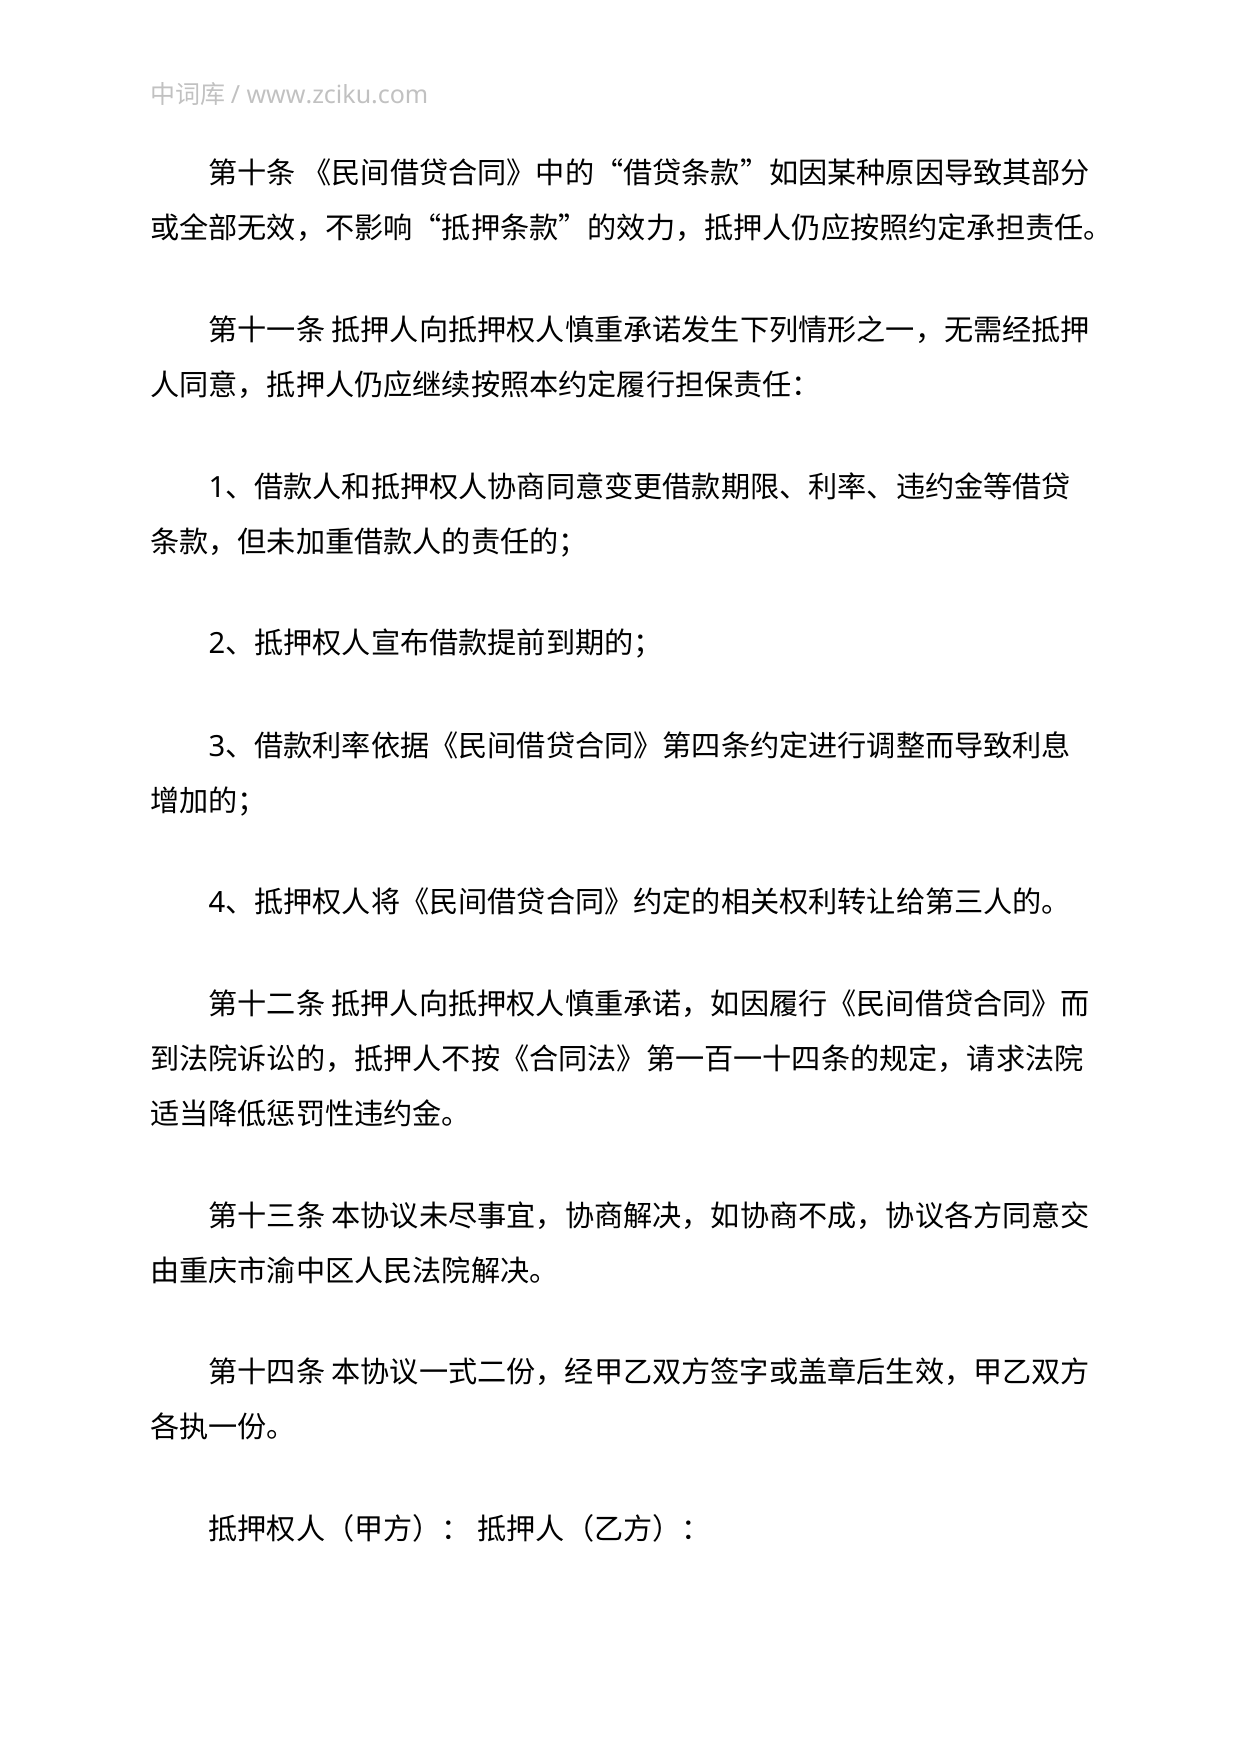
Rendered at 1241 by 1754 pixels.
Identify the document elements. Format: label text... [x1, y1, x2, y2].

text 3、借款利率依据《民间借贷合同》第四条约定进行调整而导致利息增加的； [150, 722, 1090, 819]
text 第十一条 抵押人向抵押权人慎重承诺发生下列情形之一，无需经抵押人同意，抵押人仍应继续按照本约定履行担保责任： [150, 307, 1090, 404]
text 第十三条 本协议未尽事宜，协商解决，如协商不成，协议各方同意交由重庆市渝中区人民法院解决。 [150, 1192, 1090, 1289]
text 第十条 《民间借贷合同》中的“借贷条款”如因某种原因导致其部分或全部无效，不影响“抵押条款”的效力，抵押人仍应按照约定承担责任。 [150, 150, 1090, 247]
text 4、抵押权人将《民间借贷合同》约定的相关权利转让给第三人的。 [150, 879, 1090, 921]
text 1、借款人和抵押权人协商同意变更借款期限、利率、违约金等借贷条款，但未加重借款人的责任的； [150, 463, 1090, 561]
text 2、抵押权人宣布借款提前到期的； [150, 620, 1090, 662]
text 第十二条 抵押人向抵押权人慎重承诺，如因履行《民间借贷合同》而到法院诉讼的，抵押人不按《合同法》第一百一十四条的规定，请求法院适当降低惩罚性违约金。 [150, 981, 1090, 1133]
text 第十四条 本协议一式二份，经甲乙双方签字或盖章后生效，甲乙双方各执一份。 [150, 1349, 1090, 1446]
text 抵押权人（甲方）： 抵押人（乙方）： [150, 1506, 1090, 1548]
